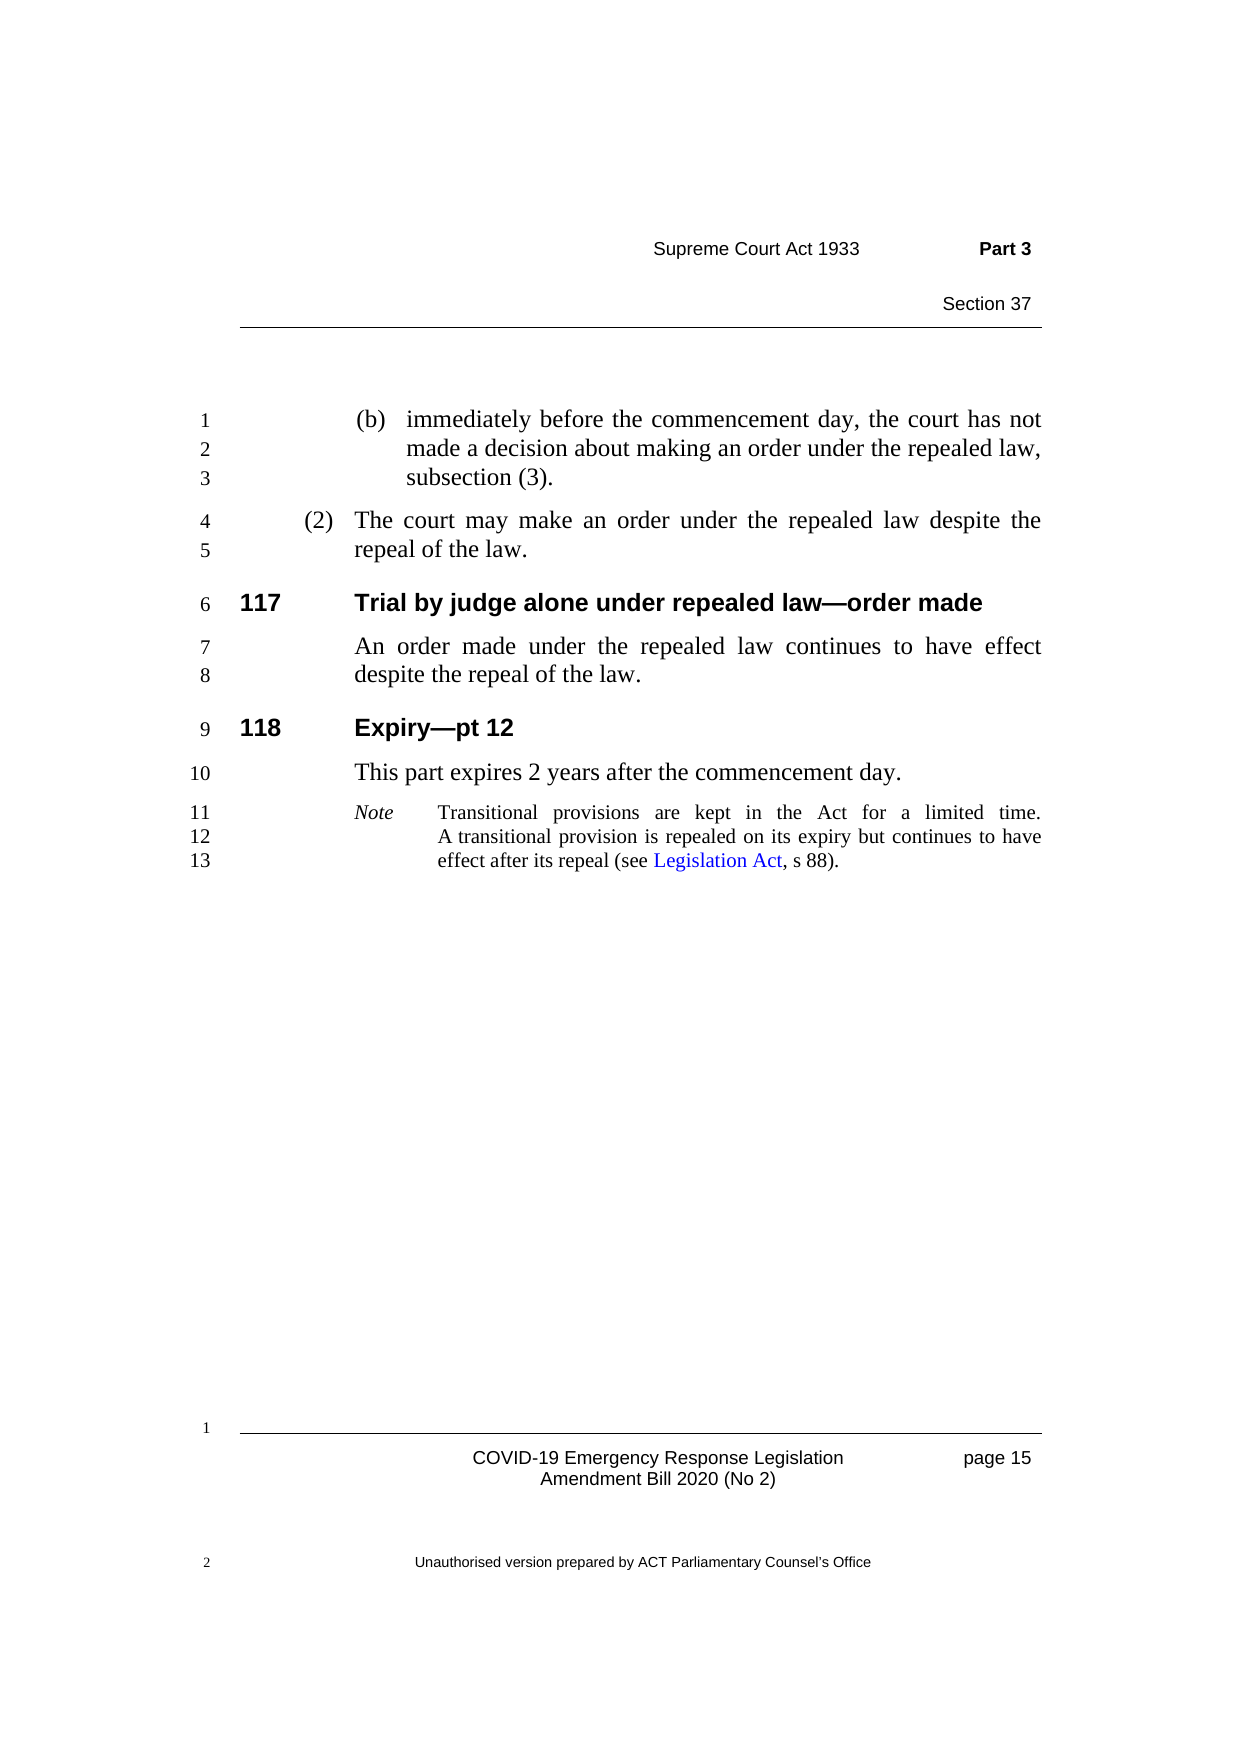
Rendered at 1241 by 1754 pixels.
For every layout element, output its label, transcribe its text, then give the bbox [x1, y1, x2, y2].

text An order made under the repealed law continues to have effect despite the repeal of the law. [354, 631, 1042, 688]
text 118 Expiry—pt 12 [239, 713, 1042, 742]
text This part expires 2 years after the commencement day. [354, 757, 1042, 785]
text 117 Trial by judge alone under repealed law—order made [239, 587, 1042, 616]
text (2) The court may make an order under the repealed law despite the repeal of the law. [239, 505, 1042, 562]
text Note Transitional provisions are kept in the Act for a limited time. A transitional provision is repealed on its expiry but continues to have effect after its repeal (see Legislation Act, s 88). [354, 800, 1042, 872]
text (b) immediately before the commencement day, the court has not made a decision about making an order under the repealed law, subsection (3). [239, 404, 1042, 490]
